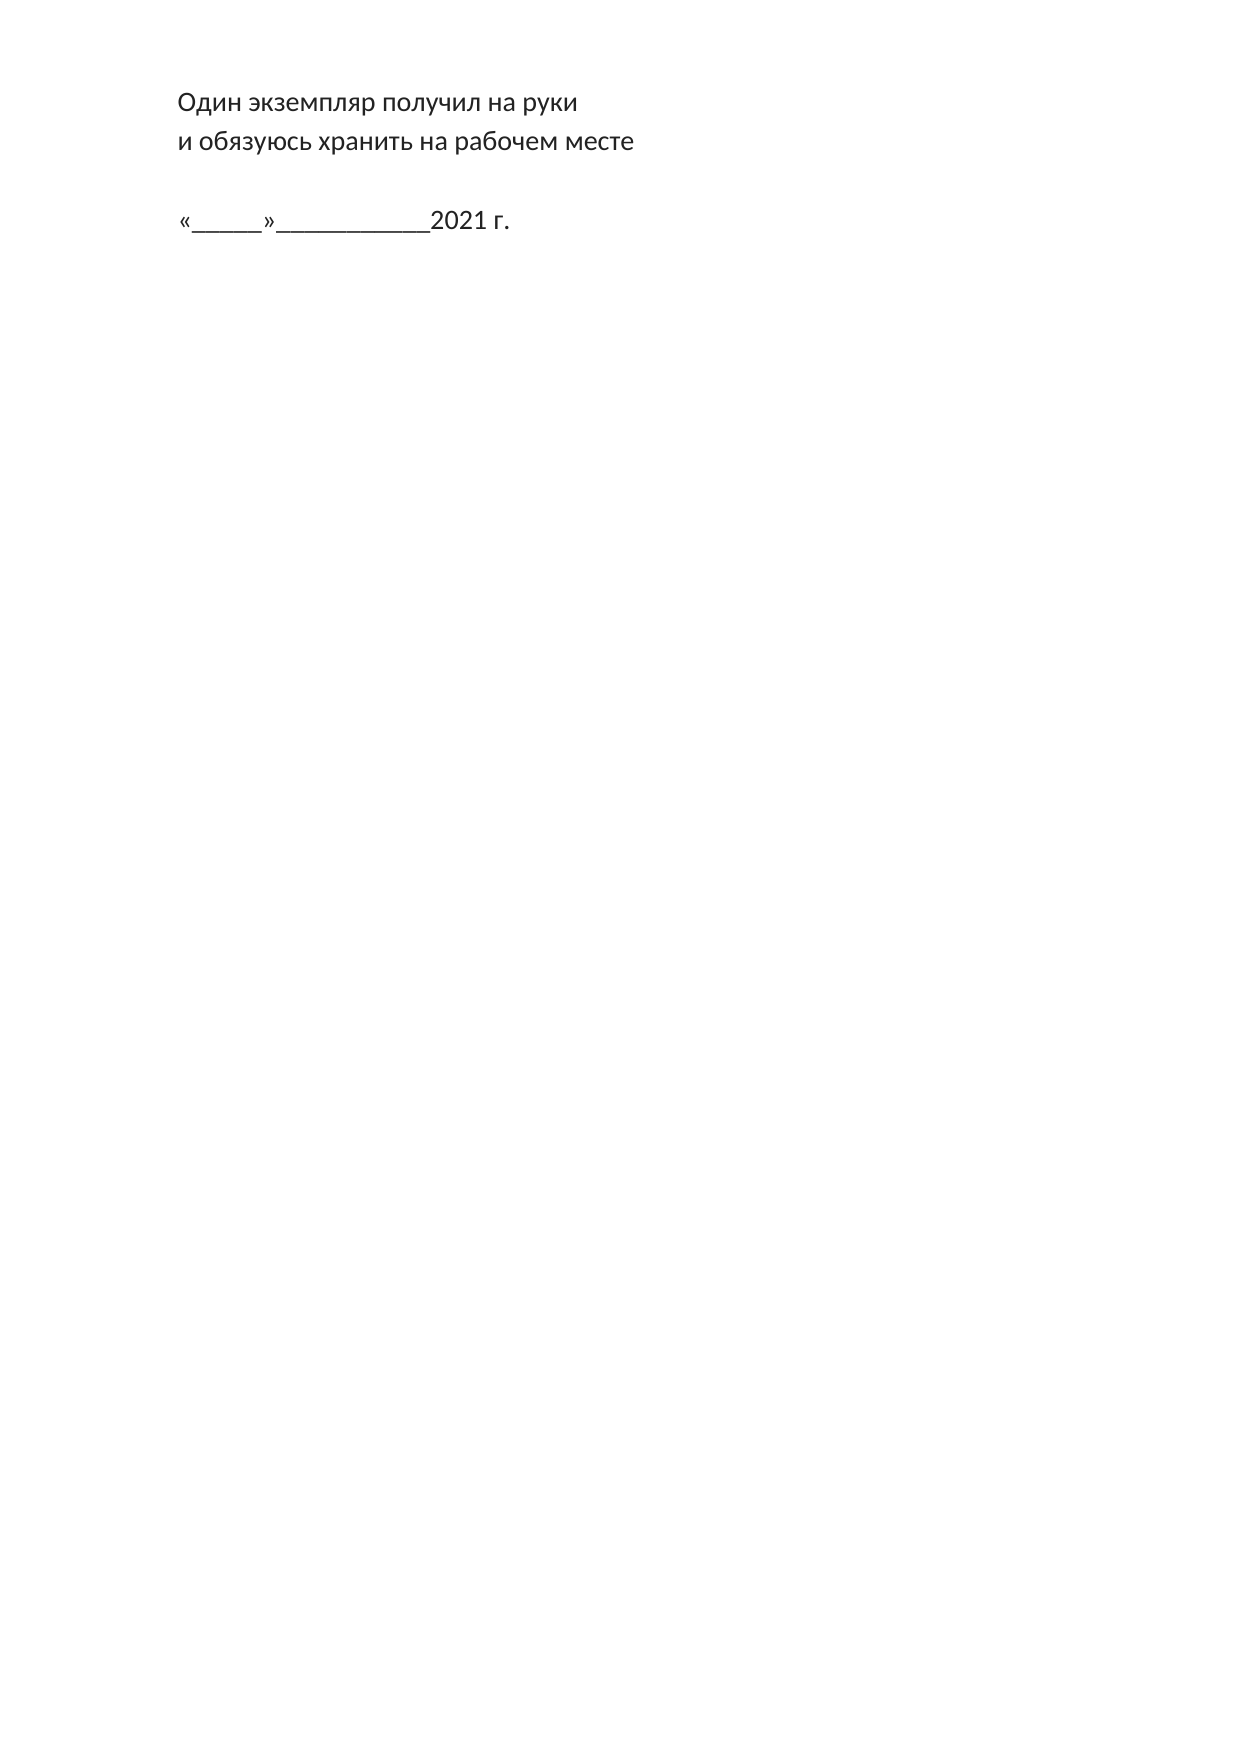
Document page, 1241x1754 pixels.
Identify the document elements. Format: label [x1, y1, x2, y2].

text [177, 44, 1152, 237]
